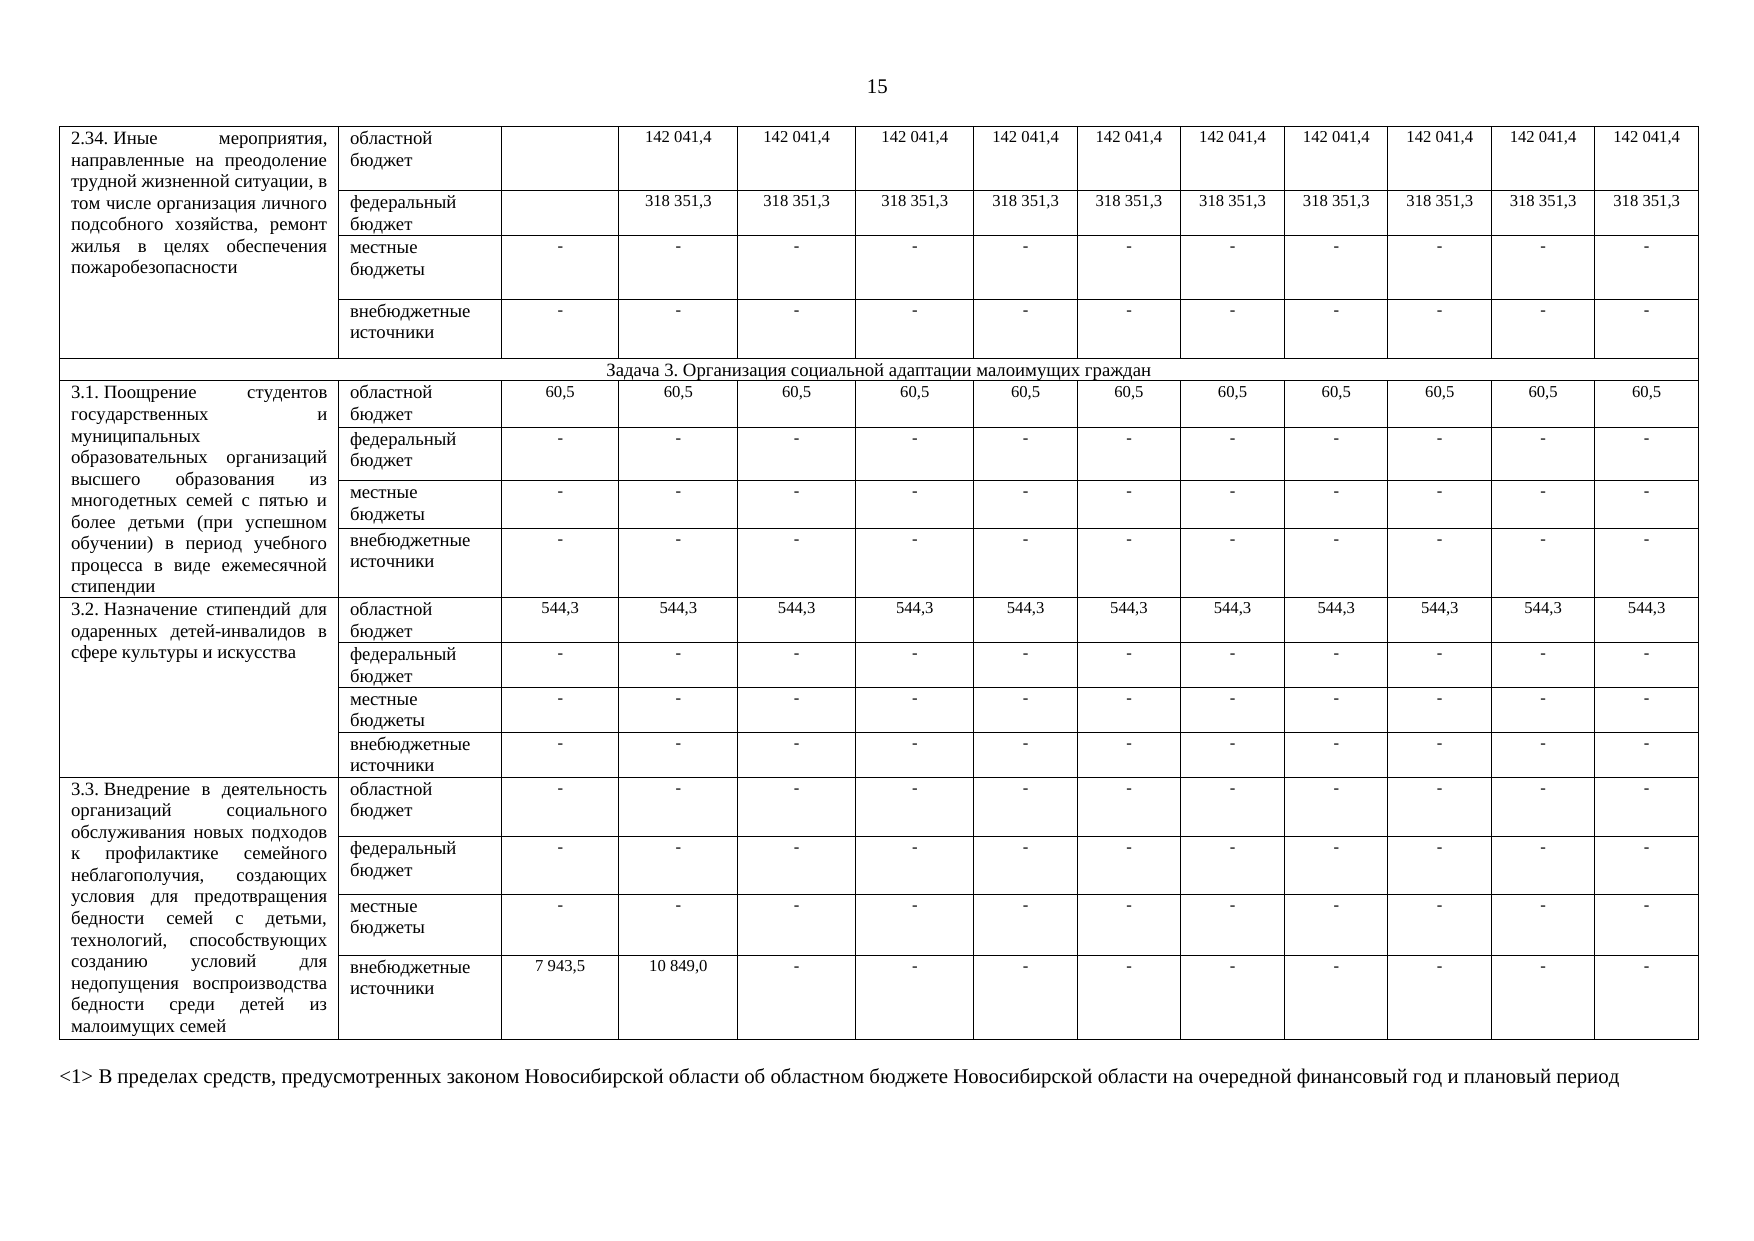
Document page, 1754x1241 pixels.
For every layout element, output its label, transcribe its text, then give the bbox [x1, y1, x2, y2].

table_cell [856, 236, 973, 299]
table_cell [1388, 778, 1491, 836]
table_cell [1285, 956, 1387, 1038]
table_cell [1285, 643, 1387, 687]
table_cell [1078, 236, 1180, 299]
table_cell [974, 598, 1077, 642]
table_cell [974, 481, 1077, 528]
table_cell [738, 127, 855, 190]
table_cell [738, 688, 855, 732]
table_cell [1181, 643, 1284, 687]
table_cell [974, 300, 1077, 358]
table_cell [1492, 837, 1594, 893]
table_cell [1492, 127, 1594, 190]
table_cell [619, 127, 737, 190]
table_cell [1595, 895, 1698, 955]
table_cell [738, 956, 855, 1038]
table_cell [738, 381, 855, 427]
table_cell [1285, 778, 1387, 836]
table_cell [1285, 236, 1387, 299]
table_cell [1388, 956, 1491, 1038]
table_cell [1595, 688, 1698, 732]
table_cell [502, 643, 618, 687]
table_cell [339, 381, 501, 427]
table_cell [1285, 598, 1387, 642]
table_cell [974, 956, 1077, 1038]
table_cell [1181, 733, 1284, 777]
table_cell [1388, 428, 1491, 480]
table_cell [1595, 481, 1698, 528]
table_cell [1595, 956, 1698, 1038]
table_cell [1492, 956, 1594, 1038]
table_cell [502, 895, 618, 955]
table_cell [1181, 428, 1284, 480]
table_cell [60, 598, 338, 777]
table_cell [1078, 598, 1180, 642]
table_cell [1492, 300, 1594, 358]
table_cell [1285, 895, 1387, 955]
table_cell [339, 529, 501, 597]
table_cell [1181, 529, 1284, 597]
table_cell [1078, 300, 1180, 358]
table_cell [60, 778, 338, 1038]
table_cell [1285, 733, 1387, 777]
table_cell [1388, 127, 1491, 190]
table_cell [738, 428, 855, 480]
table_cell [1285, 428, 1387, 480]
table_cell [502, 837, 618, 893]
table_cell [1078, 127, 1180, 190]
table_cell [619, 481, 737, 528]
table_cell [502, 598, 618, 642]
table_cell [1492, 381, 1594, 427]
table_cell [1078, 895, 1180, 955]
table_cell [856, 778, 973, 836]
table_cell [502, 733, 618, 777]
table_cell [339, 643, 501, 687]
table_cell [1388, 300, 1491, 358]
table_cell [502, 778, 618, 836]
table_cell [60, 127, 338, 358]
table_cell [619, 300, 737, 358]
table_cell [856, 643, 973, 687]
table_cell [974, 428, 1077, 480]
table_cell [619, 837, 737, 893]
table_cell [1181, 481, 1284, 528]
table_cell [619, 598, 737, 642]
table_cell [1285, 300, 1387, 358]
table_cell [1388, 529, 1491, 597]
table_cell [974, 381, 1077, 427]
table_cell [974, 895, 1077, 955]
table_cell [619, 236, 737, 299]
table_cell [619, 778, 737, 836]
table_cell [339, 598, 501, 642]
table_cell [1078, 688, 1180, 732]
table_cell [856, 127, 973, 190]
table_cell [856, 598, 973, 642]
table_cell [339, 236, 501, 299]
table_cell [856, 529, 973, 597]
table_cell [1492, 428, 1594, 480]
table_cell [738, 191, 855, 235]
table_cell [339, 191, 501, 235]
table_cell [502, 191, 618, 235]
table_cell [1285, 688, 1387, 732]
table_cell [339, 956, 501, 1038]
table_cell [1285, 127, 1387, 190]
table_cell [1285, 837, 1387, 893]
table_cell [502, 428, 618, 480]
text <1> В пределах средств, предусмотренных законом Новосибирской области об областном бюджете Новосибирской области на очередной финансовый год и плановый период [59, 1063, 1695, 1088]
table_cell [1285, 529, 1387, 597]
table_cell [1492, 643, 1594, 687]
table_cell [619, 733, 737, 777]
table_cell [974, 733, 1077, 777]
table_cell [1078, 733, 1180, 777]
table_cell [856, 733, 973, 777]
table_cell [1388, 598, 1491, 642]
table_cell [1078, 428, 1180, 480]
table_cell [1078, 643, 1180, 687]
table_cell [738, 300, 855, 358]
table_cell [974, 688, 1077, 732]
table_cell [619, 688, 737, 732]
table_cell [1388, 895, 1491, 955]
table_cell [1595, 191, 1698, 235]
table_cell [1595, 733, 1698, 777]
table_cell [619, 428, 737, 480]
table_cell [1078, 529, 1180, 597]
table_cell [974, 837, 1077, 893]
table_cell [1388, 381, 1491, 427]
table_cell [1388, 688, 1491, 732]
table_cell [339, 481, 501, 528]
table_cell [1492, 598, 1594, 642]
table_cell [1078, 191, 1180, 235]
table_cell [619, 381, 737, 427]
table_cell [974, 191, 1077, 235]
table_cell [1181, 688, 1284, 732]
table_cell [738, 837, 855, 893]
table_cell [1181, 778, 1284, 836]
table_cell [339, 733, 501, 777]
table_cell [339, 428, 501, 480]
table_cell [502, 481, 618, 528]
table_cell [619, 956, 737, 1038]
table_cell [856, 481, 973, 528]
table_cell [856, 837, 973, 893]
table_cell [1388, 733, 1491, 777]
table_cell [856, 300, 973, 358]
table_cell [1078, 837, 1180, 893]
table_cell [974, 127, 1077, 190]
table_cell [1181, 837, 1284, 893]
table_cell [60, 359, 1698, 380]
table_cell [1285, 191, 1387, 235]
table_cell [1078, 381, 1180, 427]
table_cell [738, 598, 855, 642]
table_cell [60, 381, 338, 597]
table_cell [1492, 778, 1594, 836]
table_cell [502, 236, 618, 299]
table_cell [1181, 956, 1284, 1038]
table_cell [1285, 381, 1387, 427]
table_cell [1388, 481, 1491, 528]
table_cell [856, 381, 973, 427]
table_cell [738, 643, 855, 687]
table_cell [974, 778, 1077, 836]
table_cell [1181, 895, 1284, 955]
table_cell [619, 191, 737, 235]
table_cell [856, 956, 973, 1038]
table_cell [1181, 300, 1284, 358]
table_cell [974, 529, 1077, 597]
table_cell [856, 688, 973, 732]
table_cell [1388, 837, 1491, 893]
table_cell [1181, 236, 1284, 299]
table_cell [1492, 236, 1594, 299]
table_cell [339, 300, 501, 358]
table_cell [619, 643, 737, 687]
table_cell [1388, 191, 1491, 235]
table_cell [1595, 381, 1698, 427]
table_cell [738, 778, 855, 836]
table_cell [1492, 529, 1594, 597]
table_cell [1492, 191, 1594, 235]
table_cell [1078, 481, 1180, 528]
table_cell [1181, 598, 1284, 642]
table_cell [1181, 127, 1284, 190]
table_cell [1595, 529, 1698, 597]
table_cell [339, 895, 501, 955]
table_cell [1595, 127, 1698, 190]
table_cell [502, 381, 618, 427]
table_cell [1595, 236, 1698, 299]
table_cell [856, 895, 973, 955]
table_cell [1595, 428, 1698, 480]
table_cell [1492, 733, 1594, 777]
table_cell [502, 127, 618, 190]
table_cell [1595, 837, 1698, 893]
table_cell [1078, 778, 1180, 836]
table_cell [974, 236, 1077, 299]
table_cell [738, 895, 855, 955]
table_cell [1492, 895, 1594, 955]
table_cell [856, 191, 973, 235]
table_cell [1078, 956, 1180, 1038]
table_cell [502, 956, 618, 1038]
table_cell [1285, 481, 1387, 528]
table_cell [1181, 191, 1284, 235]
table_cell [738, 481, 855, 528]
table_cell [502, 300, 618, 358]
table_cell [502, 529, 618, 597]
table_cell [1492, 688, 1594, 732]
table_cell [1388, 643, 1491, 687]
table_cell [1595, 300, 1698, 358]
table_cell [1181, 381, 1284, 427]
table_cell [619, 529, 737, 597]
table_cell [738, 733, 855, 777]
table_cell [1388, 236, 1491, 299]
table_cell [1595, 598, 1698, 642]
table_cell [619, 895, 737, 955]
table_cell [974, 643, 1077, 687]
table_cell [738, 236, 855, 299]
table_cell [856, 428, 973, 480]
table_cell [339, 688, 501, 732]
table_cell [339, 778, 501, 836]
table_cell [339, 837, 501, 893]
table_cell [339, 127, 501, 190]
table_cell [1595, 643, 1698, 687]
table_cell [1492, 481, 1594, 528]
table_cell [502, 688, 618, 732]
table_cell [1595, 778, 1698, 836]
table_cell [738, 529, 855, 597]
